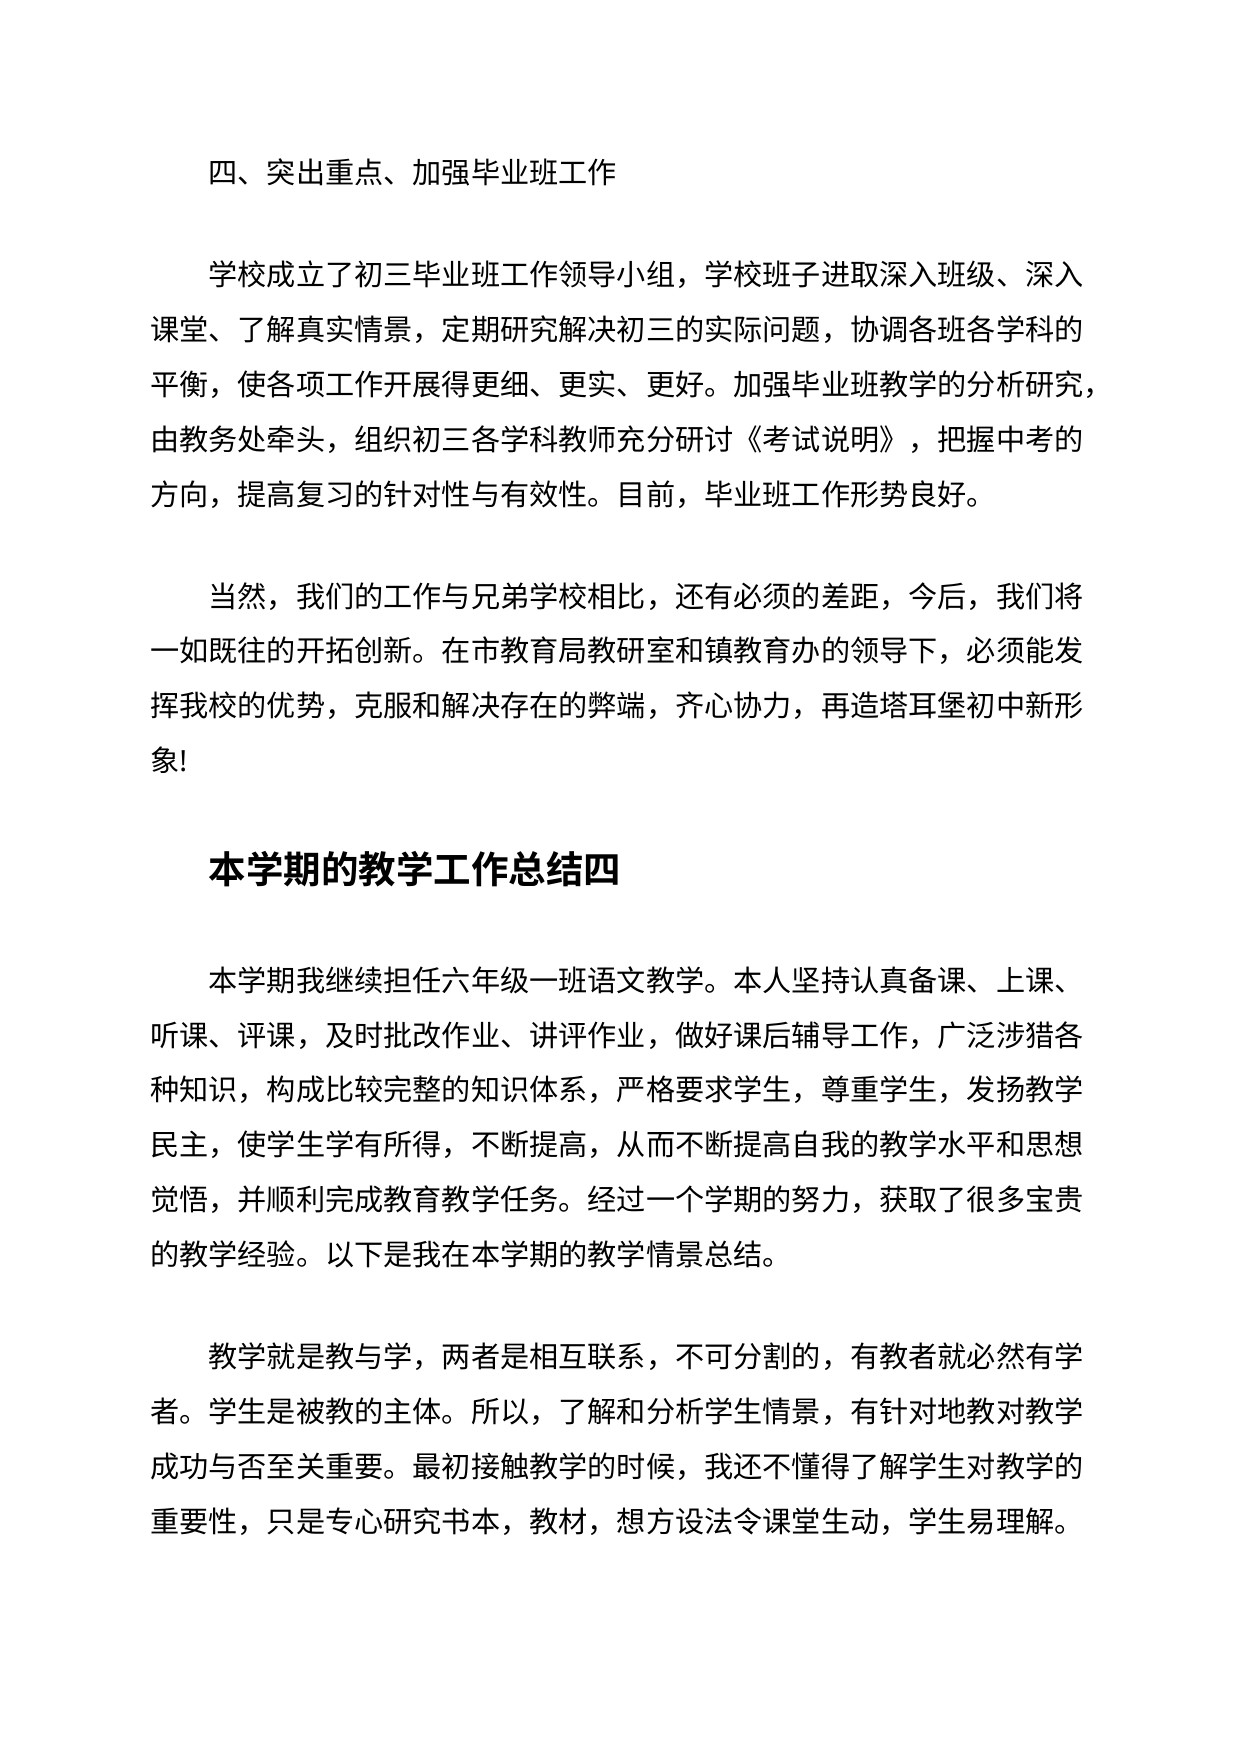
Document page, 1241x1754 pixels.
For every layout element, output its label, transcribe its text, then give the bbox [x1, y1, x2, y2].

text 本学期的教学工作总结四 [150, 840, 1090, 894]
text 学校成立了初三毕业班工作领导小组，学校班子进取深入班级、深入课堂、了解真实情景，定期研究解决初三的实际问题，协调各班各学科的平衡，使各项工作开展得更细、更实、更好。加强毕业班教学的分析研究，由教务处牵头，组织初三各学科教师充分研讨《考试说明》，把握中考的方向，提高复习的针对性与有效性。目前，毕业班工作形势良好。 [150, 252, 1090, 514]
text 本学期我继续担任六年级一班语文教学。本人坚持认真备课、上课、听课、评课，及时批改作业、讲评作业，做好课后辅导工作，广泛涉猎各种知识，构成比较完整的知识体系，严格要求学生，尊重学生，发扬教学民主，使学生学有所得，不断提高，从而不断提高自我的教学水平和思想觉悟，并顺利完成教育教学任务。经过一个学期的努力，获取了很多宝贵的教学经验。以下是我在本学期的教学情景总结。 [150, 957, 1090, 1274]
text 当然，我们的工作与兄弟学校相比，还有必须的差距，今后，我们将一如既往的开拓创新。在市教育局教研室和镇教育办的领导下，必须能发挥我校的优势，克服和解决存在的弊端，齐心协力，再造塔耳堡初中新形象! [150, 573, 1090, 780]
text 四、突出重点、加强毕业班工作 [150, 150, 1090, 192]
text 教学就是教与学，两者是相互联系，不可分割的，有教者就必然有学者。学生是被教的主体。所以，了解和分析学生情景，有针对地教对教学成功与否至关重要。最初接触教学的时候，我还不懂得了解学生对教学的重要性，只是专心研究书本，教材，想方设法令课堂生动，学生易理解。 [150, 1333, 1090, 1540]
